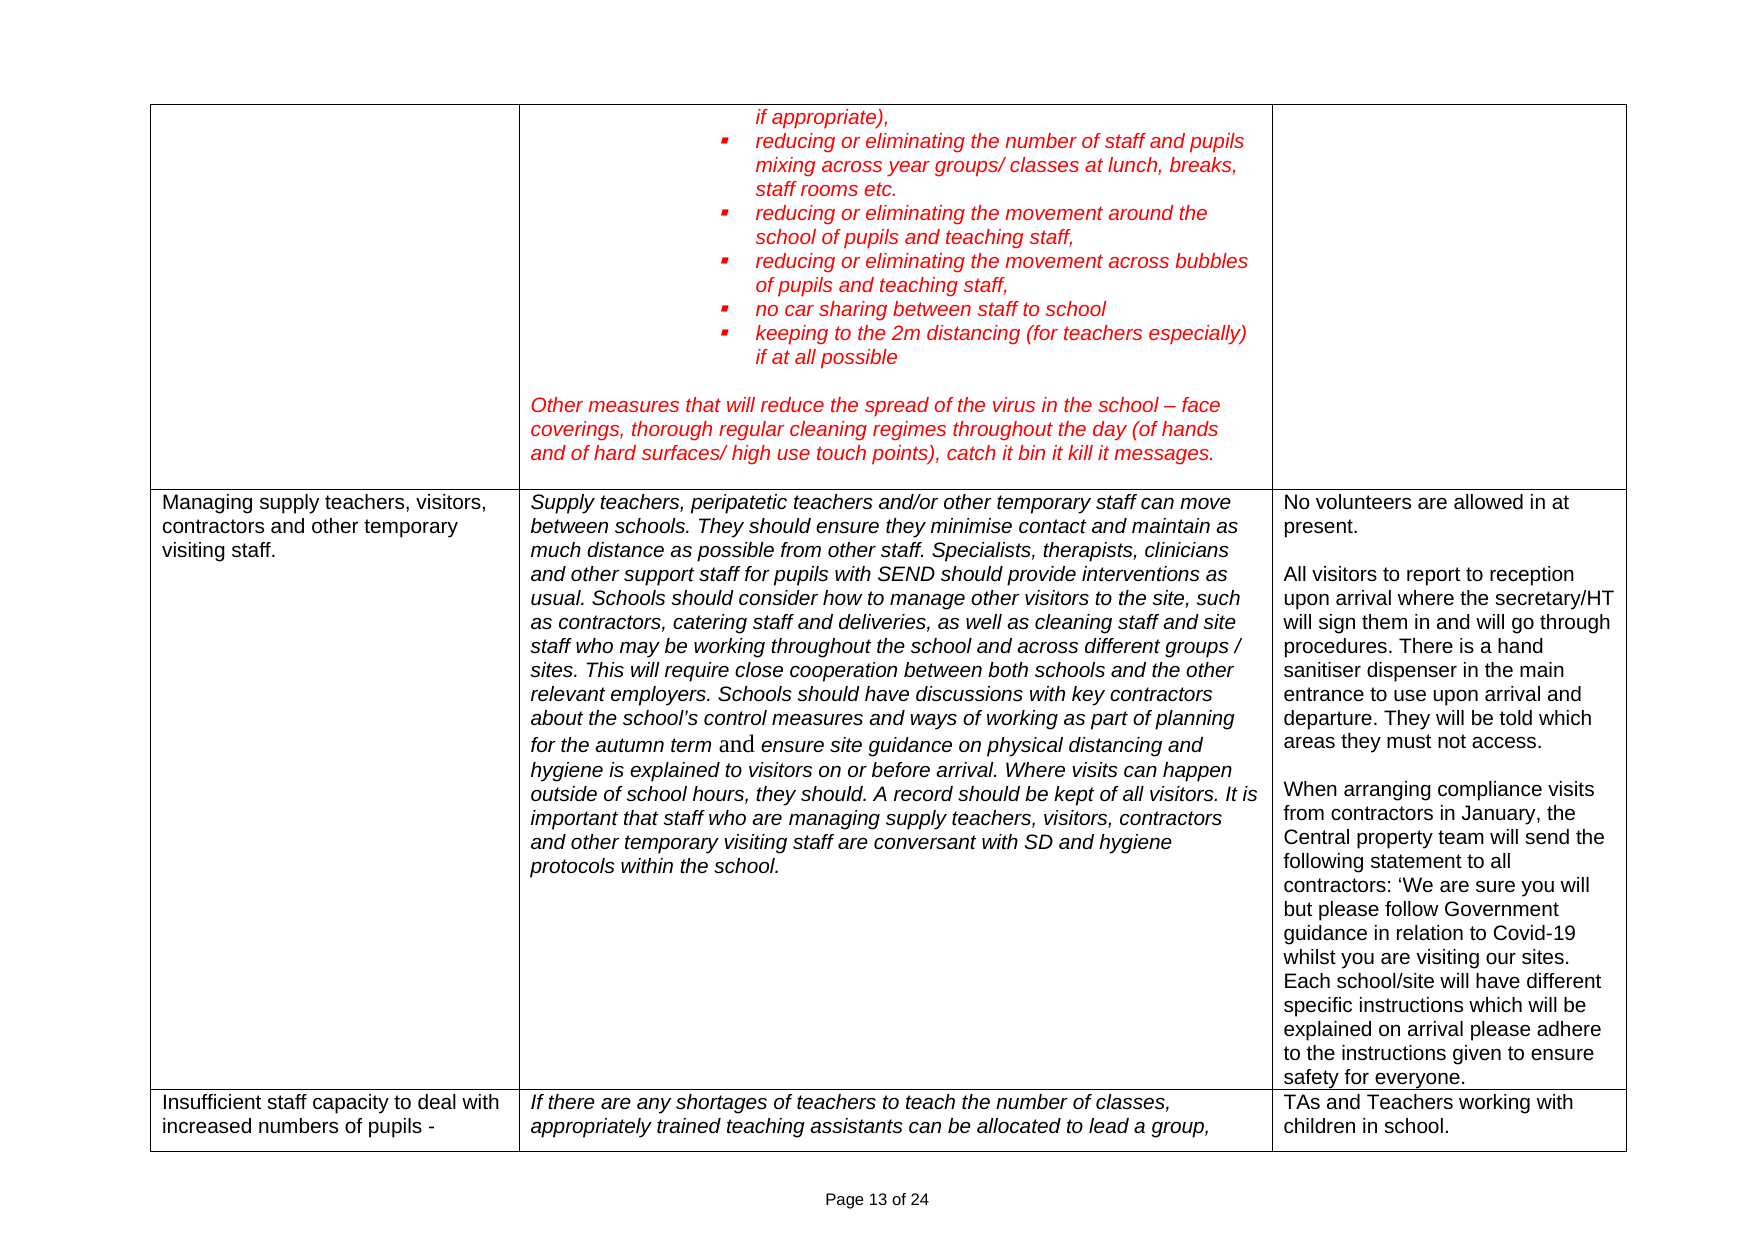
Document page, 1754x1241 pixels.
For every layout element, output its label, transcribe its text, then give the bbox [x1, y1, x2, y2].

table_cell Managing supply teachers, visitors, contractors and other temporary visiting staff. [151, 490, 519, 1089]
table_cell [151, 105, 519, 489]
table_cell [520, 1090, 1272, 1151]
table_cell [1273, 105, 1626, 489]
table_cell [520, 105, 1272, 489]
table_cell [1273, 1090, 1626, 1151]
table_cell Supply teachers, peripatetic teachers and/or other temporary staff can move between schools. They should ensure they minimise contact and maintain as much distance as possible from other staff. Specialists, therapists, clinicians and other support staff for pupils with SEND should provide interventions as usual. Schools should consider how to manage other visitors to the site, such as contractors, catering staff and deliveries, as well as cleaning staff and site staff who may be working throughout the school and across different groups / sites. This will require close cooperation between both schools and the other relevant employers. Schools should have discussions with key contractors about the school’s control measures and ways of working as part of planning for the autumn term and ensure site guidance on physical distancing and hygiene is explained to visitors on or before arrival. Where visits can happen outside of school hours, they should. A record should be kept of all visitors. It is important that staff who are managing supply teachers, visitors, contractors and other temporary visiting staff are conversant with SD and hygiene protocols within the school. [520, 490, 1272, 1089]
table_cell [151, 1090, 519, 1151]
table_cell No volunteers are allowed in at present. All visitors to report to reception upon arrival where the secretary/HT will sign them in and will go through procedures. There is a hand sanitiser dispenser in the main entrance to use upon arrival and departure. They will be told which areas they must not access. When arranging compliance visits from contractors in January, the Central property team will send the following statement to all contractors: ‘We are sure you will but please follow Government guidance in relation to Covid-19 whilst you are visiting our sites. Each school/site will have different specific instructions which will be explained on arrival please adhere to the instructions given to ensure safety for everyone. [1273, 490, 1626, 1089]
